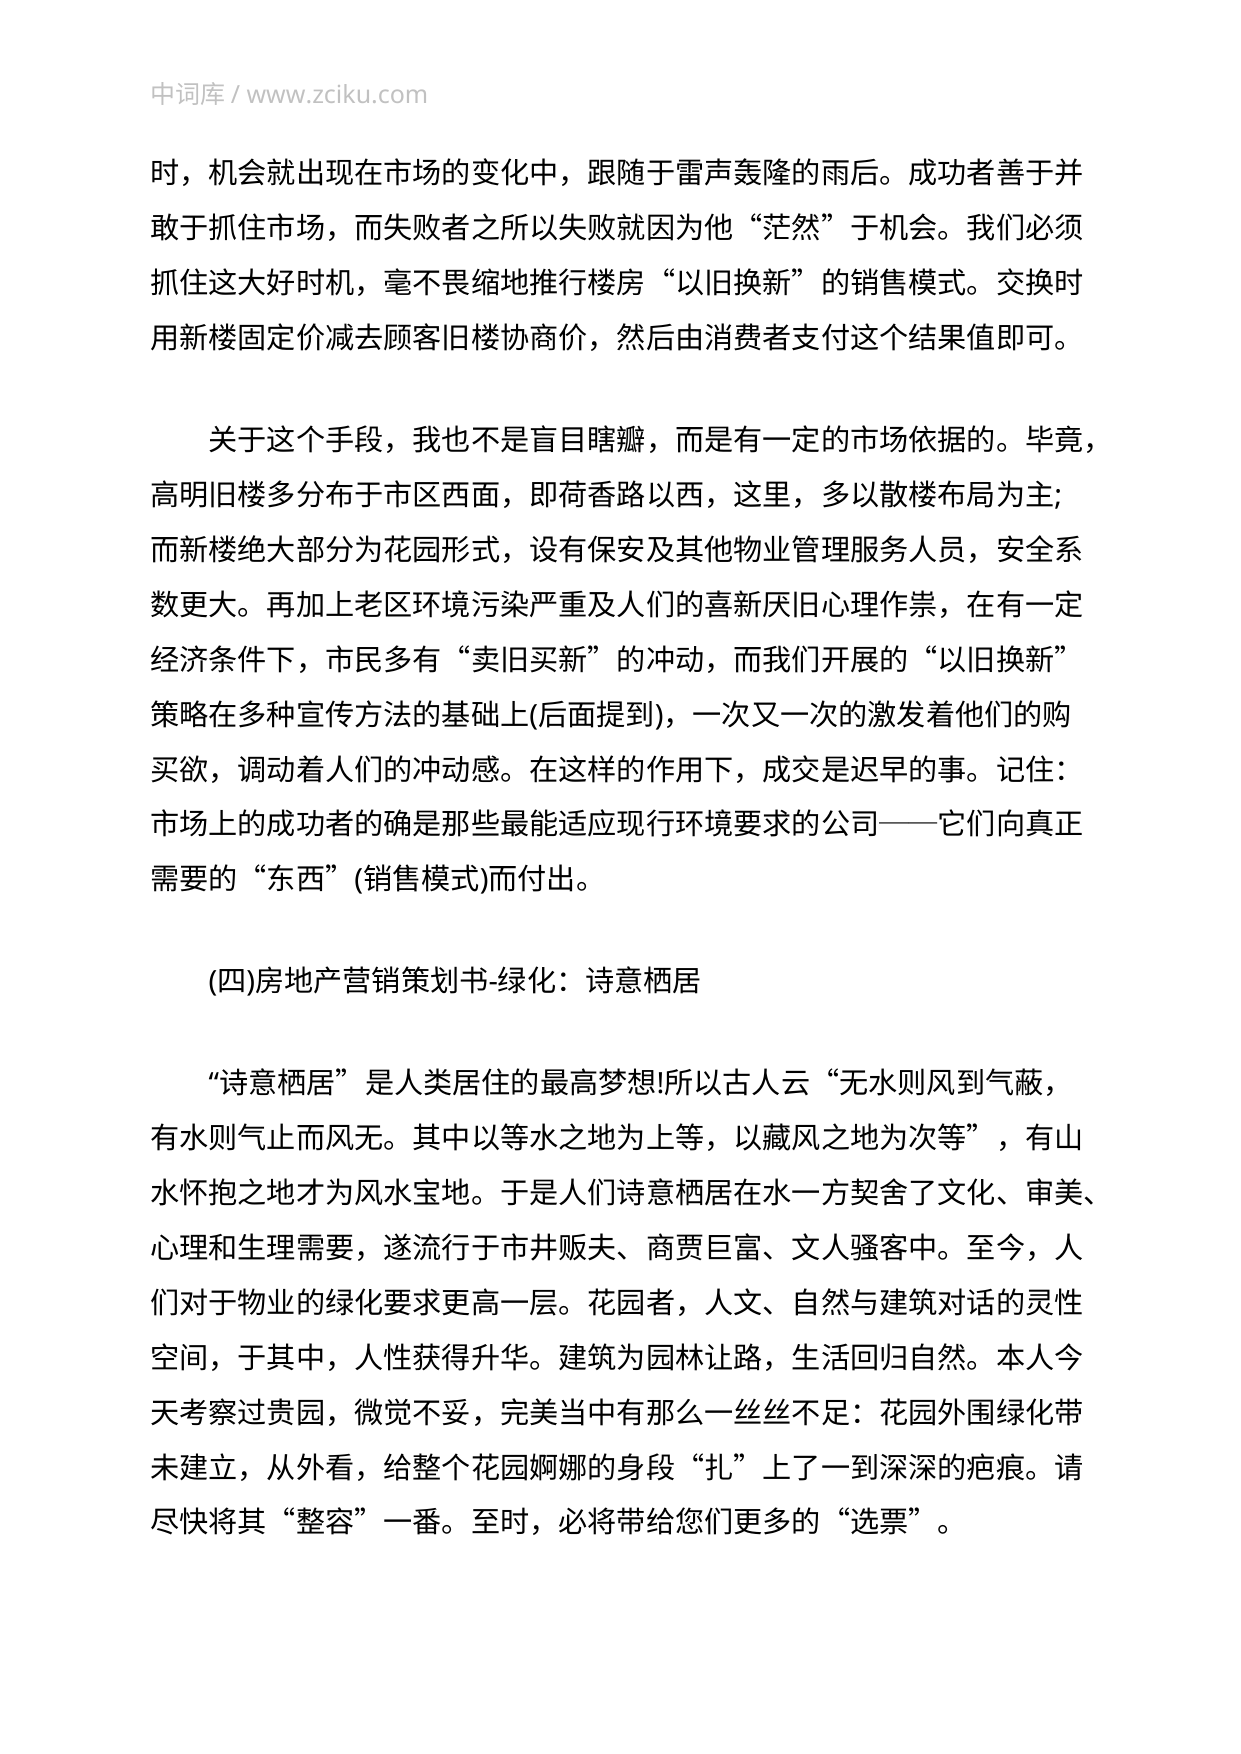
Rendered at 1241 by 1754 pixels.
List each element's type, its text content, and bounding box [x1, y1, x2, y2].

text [150, 150, 1090, 357]
text “诗意栖居”是人类居住的最高梦想!所以古人云“无水则风到气蔽，有水则气止而风无。其中以等水之地为上等，以藏风之地为次等”，有山水怀抱之地才为风水宝地。于是人们诗意栖居在水一方契舍了文化、审美、心理和生理需要，遂流行于市井贩夫、商贾巨富、文人骚客中。至今，人们对于物业的绿化要求更高一层。花园者，人文、自然与建筑对话的灵性空间，于其中，人性获得升华。建筑为园林让路，生活回归自然。本人今天考察过贵园，微觉不妥，完美当中有那么一丝丝不足：花园外围绿化带未建立，从外看，给整个花园婀娜的身段“扎”上了一到深深的疤痕。请尽快将其“整容”一番。至时，必将带给您们更多的“选票”。 [150, 1060, 1090, 1541]
text (四)房地产营销策划书-绿化：诗意栖居 [150, 958, 1090, 1000]
text 关于这个手段，我也不是盲目瞎瓣，而是有一定的市场依据的。毕竟，高明旧楼多分布于市区西面，即荷香路以西，这里，多以散楼布局为主;而新楼绝大部分为花园形式，设有保安及其他物业管理服务人员，安全系数更大。再加上老区环境污染严重及人们的喜新厌旧心理作祟，在有一定经济条件下，市民多有“卖旧买新”的冲动，而我们开展的“以旧换新”策略在多种宣传方法的基础上(后面提到)，一次又一次的激发着他们的购买欲，调动着人们的冲动感。在这样的作用下，成交是迟早的事。记住：市场上的成功者的确是那些最能适应现行环境要求的公司──它们向真正需要的“东西”(销售模式)而付出。 [150, 416, 1090, 898]
